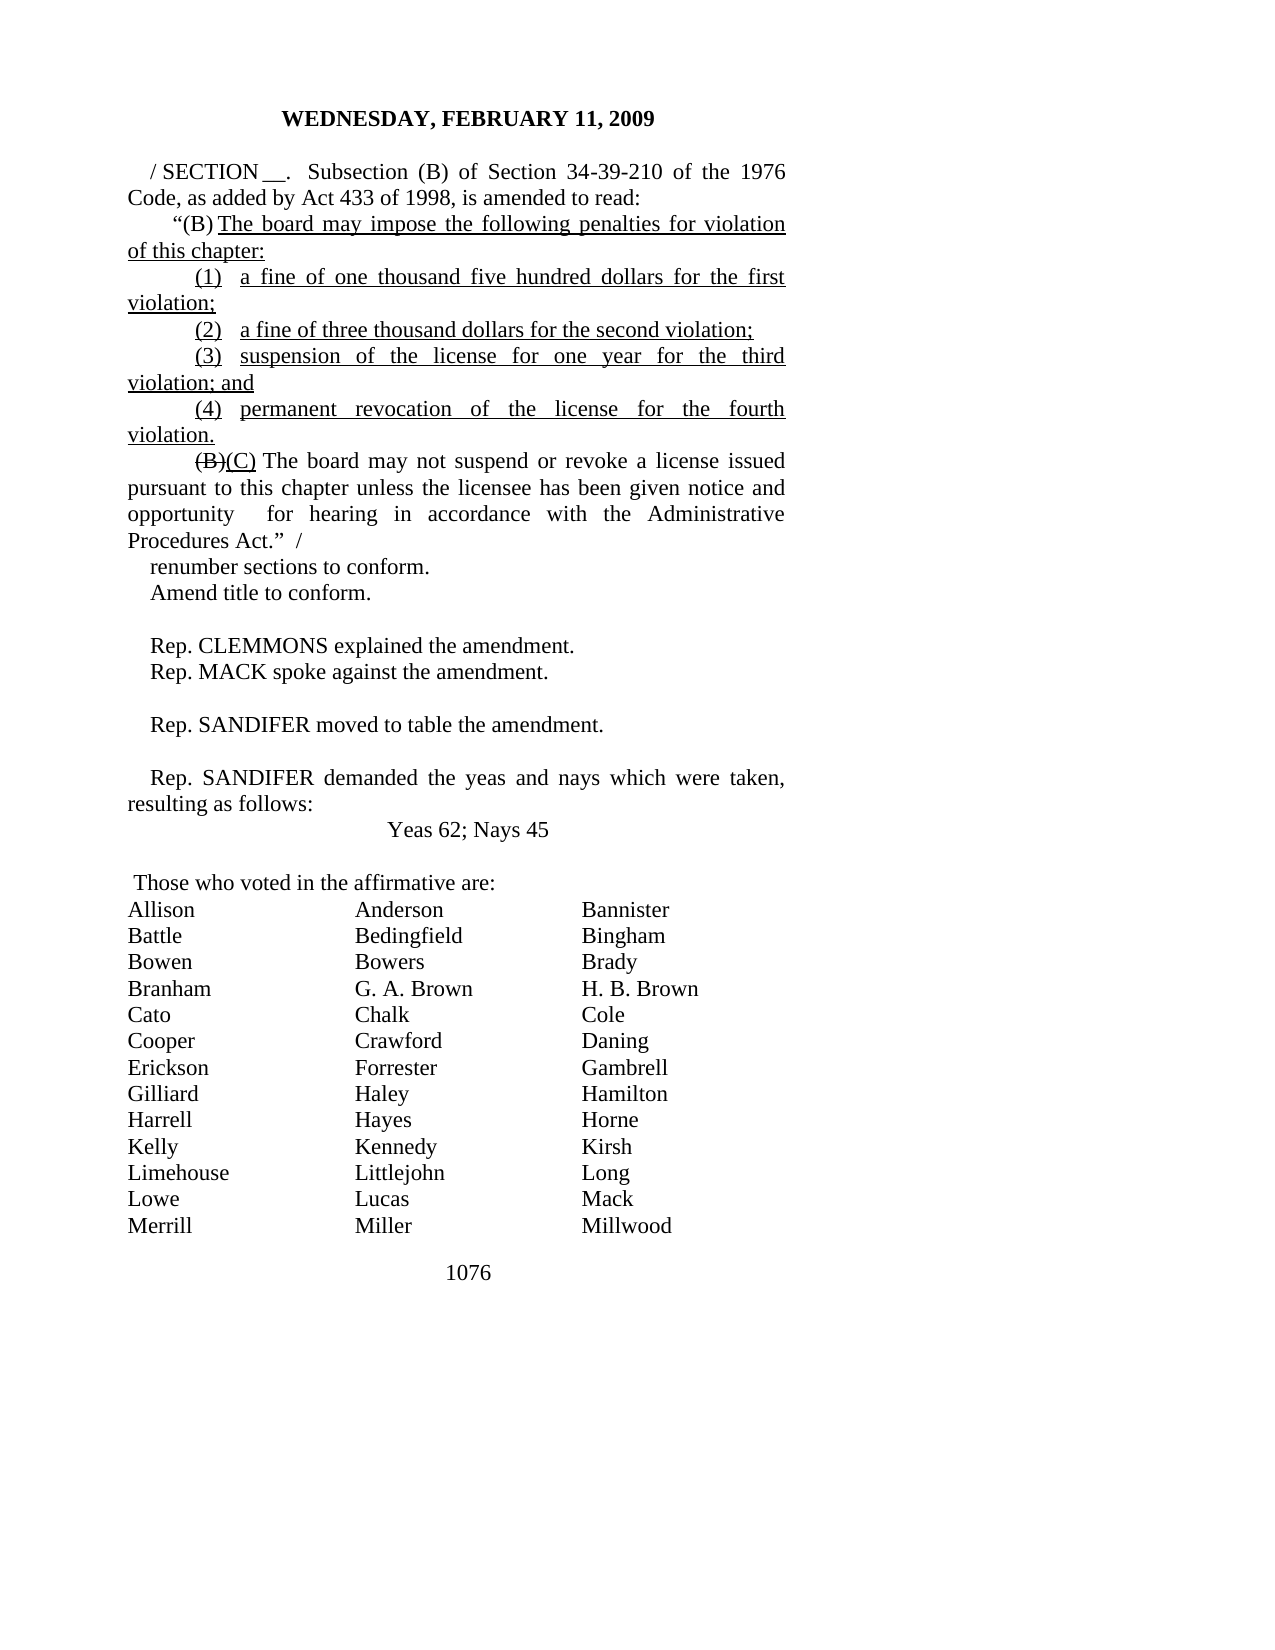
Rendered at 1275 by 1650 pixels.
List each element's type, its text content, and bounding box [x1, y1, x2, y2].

table_cell Bowen [116, 948, 343, 975]
text (3) suspension of the license for one year for the third violation; and [127, 342, 786, 395]
table_cell Bedingfield [343, 922, 570, 948]
table_cell Chalk [343, 1001, 570, 1027]
table_cell Gambrell [570, 1054, 797, 1080]
table_cell Gilliard [116, 1080, 343, 1106]
text (1) a fine of one thousand five hundred dollars for the first violation; [127, 263, 786, 316]
table_cell Hamilton [570, 1080, 797, 1106]
text (2) a fine of three thousand dollars for the second violation; [127, 316, 786, 342]
text Rep. SANDIFER moved to table the amendment. [127, 711, 786, 737]
table_cell Bowers [343, 948, 570, 975]
text Rep. MACK spoke against the amendment. [127, 658, 786, 685]
table_cell H. B. Brown [570, 975, 797, 1001]
table_cell Mack [570, 1186, 797, 1212]
table_cell Long [570, 1159, 797, 1186]
text “(B) The board may impose the following penalties for violation of this chapter: [127, 210, 786, 263]
text (B)(C) The board may not suspend or revoke a license issued pursuant to this chapter unless the licensee has been given notice and opportunity for hearing in accordance with the Administrative Procedures Act.” / [127, 448, 786, 553]
table_cell Branham [116, 975, 343, 1001]
table_cell Littlejohn [343, 1159, 570, 1186]
table_cell Harrell [116, 1106, 343, 1133]
text Rep. CLEMMONS explained the amendment. [127, 632, 786, 658]
table_cell Brady [570, 948, 797, 975]
table_cell Kelly [116, 1133, 343, 1159]
table_cell Erickson [116, 1054, 343, 1080]
table_cell Cole [570, 1001, 797, 1027]
table_cell Cato [116, 1001, 343, 1027]
text Amend title to conform. [127, 579, 786, 606]
table_cell Cooper [116, 1028, 343, 1054]
table_cell Hayes [343, 1106, 570, 1133]
table_cell Daning [570, 1028, 797, 1054]
table_cell Lowe [116, 1186, 343, 1212]
table_header Anderson [343, 896, 570, 922]
table_cell Merrill [116, 1212, 343, 1238]
table_cell G. A. Brown [343, 975, 570, 1001]
table_cell Kennedy [343, 1133, 570, 1159]
text Those who voted in the affirmative are: [127, 869, 786, 896]
table_cell Horne [570, 1106, 797, 1133]
table_cell Millwood [570, 1212, 797, 1238]
table_header Bannister [570, 896, 797, 922]
table_cell Bingham [570, 922, 797, 948]
table_cell Miller [343, 1212, 570, 1238]
text Rep. SANDIFER demanded the yeas and nays which were taken, resulting as follows: [127, 764, 786, 817]
text / SECTION __. Subsection (B) of Section 34-39-210 of the 1976 Code, as added by Act 433 of 1998, is amended to read: [127, 158, 786, 210]
table_cell Lucas [343, 1186, 570, 1212]
table_header Allison [116, 896, 343, 922]
table_cell Haley [343, 1080, 570, 1106]
table_cell Forrester [343, 1054, 570, 1080]
text Yeas 62; Nays 45 [127, 817, 786, 843]
table_cell Limehouse [116, 1159, 343, 1186]
text (4) permanent revocation of the license for the fourth violation. [127, 395, 786, 448]
table_cell Kirsh [570, 1133, 797, 1159]
table_cell Battle [116, 922, 343, 948]
text renumber sections to conform. [127, 553, 786, 579]
table_cell Crawford [343, 1028, 570, 1054]
